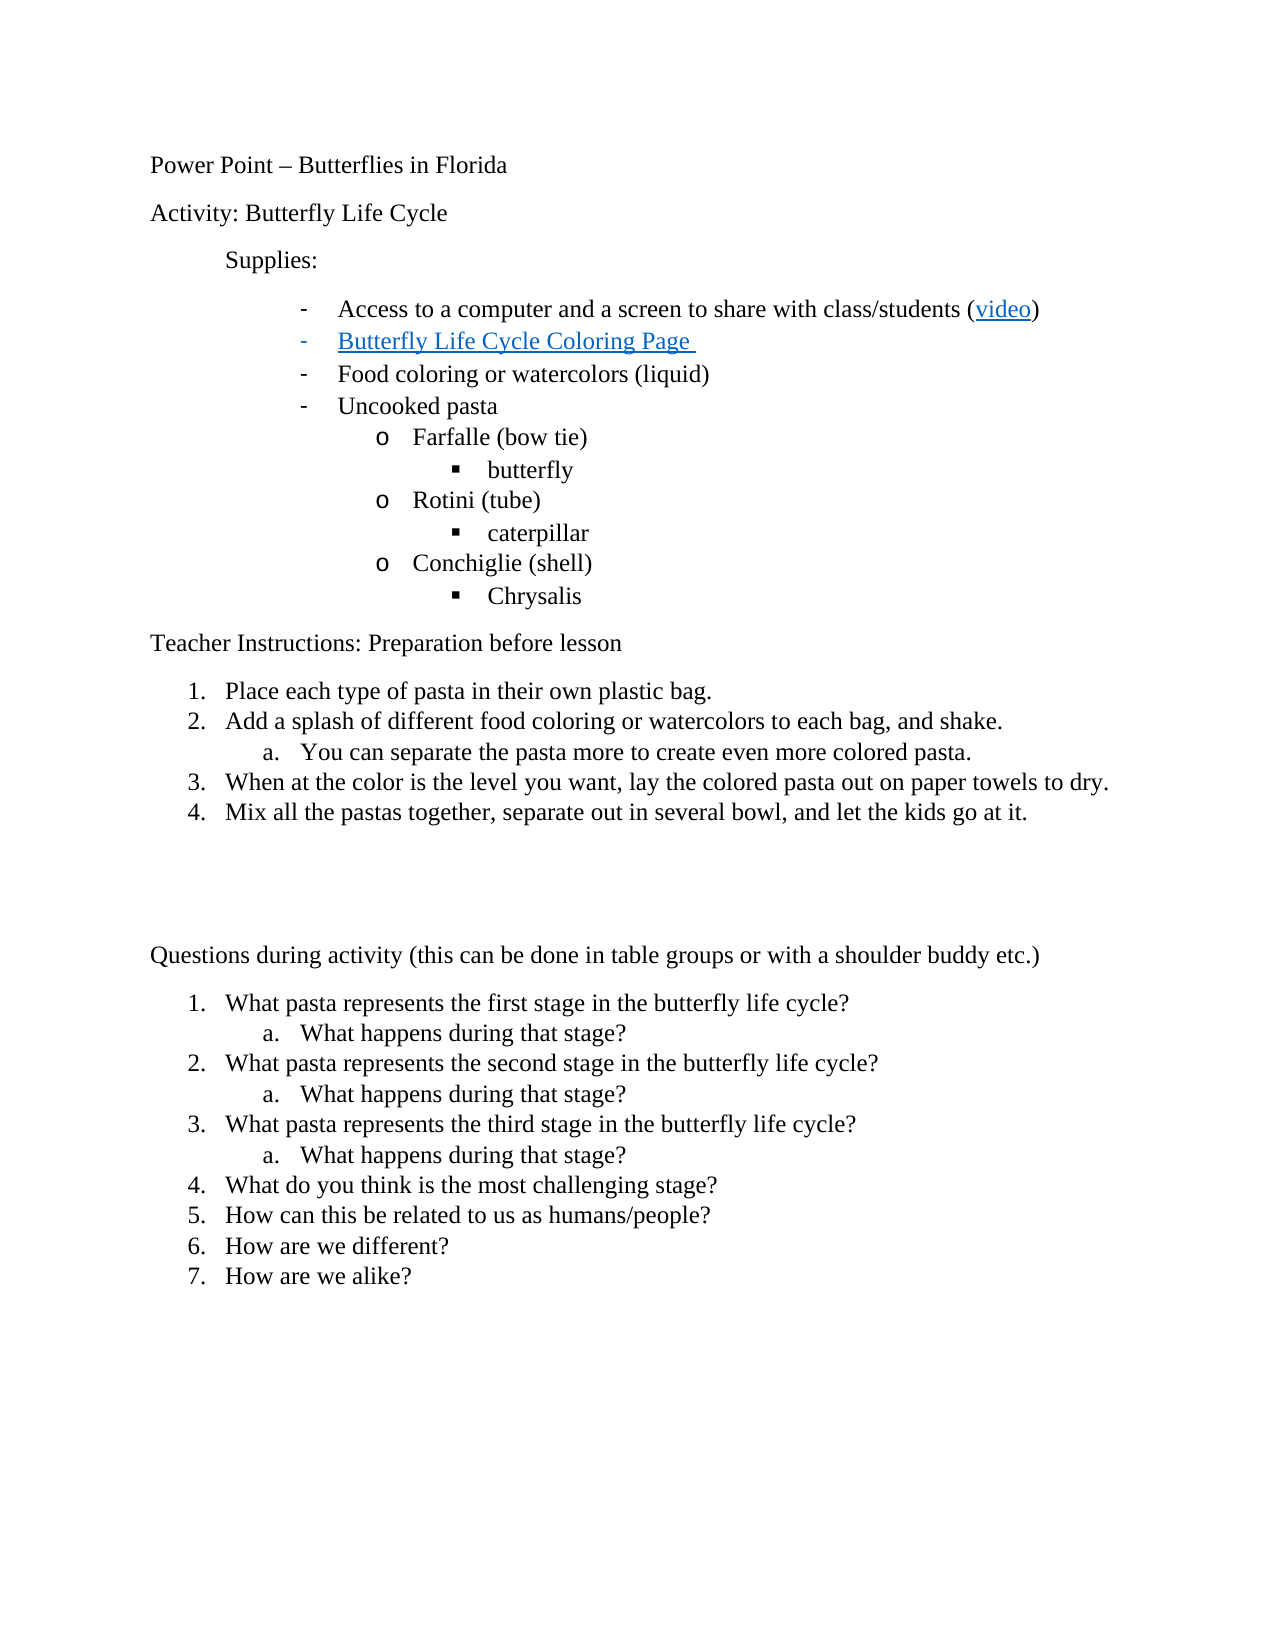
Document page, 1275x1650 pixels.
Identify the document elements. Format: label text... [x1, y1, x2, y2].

list What pasta represents the second stage in the butterfly life cycle? [187, 1048, 1125, 1077]
text Activity: Butterfly Life Cycle [150, 198, 1125, 226]
list Chrysalis [450, 581, 1125, 610]
list Mix all the pastas together, separate out in several bowl, and let the kids go at it. [187, 797, 1125, 826]
list Uncooked pasta [300, 390, 1125, 421]
list What pasta represents the third stage in the butterfly life cycle? [187, 1109, 1125, 1138]
list What happens during that stage? [262, 1140, 1125, 1168]
list butterfly [450, 455, 1125, 484]
list Farfalle (bow tie) [375, 422, 1125, 453]
text Questions during activity (this can be done in table groups or with a shoulder buddy etc.) [150, 940, 1125, 969]
list Food coloring or watercolors (liquid) [300, 358, 1125, 388]
text Power Point – Butterflies in Florida [150, 150, 1125, 179]
list How can this be related to us as humans/people? [187, 1201, 1125, 1229]
list How are we different? [187, 1231, 1125, 1260]
list caterpillar [450, 518, 1125, 547]
list What do you think is the most challenging stage? [187, 1170, 1125, 1199]
list You can separate the pasta more to create even more colored pasta. [262, 737, 1125, 765]
list How are we alike? [187, 1261, 1125, 1290]
list What happens during that stage? [262, 1079, 1125, 1108]
text Supplies: [150, 245, 1125, 274]
list What happens during that stage? [262, 1018, 1125, 1047]
list Access to a computer and a screen to share with class/students (video) [300, 293, 1125, 324]
list When at the color is the level you want, lay the colored pasta out on paper towels to dry. [187, 767, 1125, 796]
list Add a splash of different food coloring or watercolors to each bag, and shake. [187, 706, 1125, 735]
list Place each type of pasta in their own plastic bag. [187, 676, 1125, 704]
text Teacher Instructions: Preparation before lesson [150, 628, 1125, 657]
list Rotini (tube) [375, 485, 1125, 516]
list Butterfly Life Cycle Coloring Page [300, 325, 1125, 356]
list Conchiglie (shell) [375, 548, 1125, 579]
list What pasta represents the first stage in the butterfly life cycle? [187, 988, 1125, 1016]
